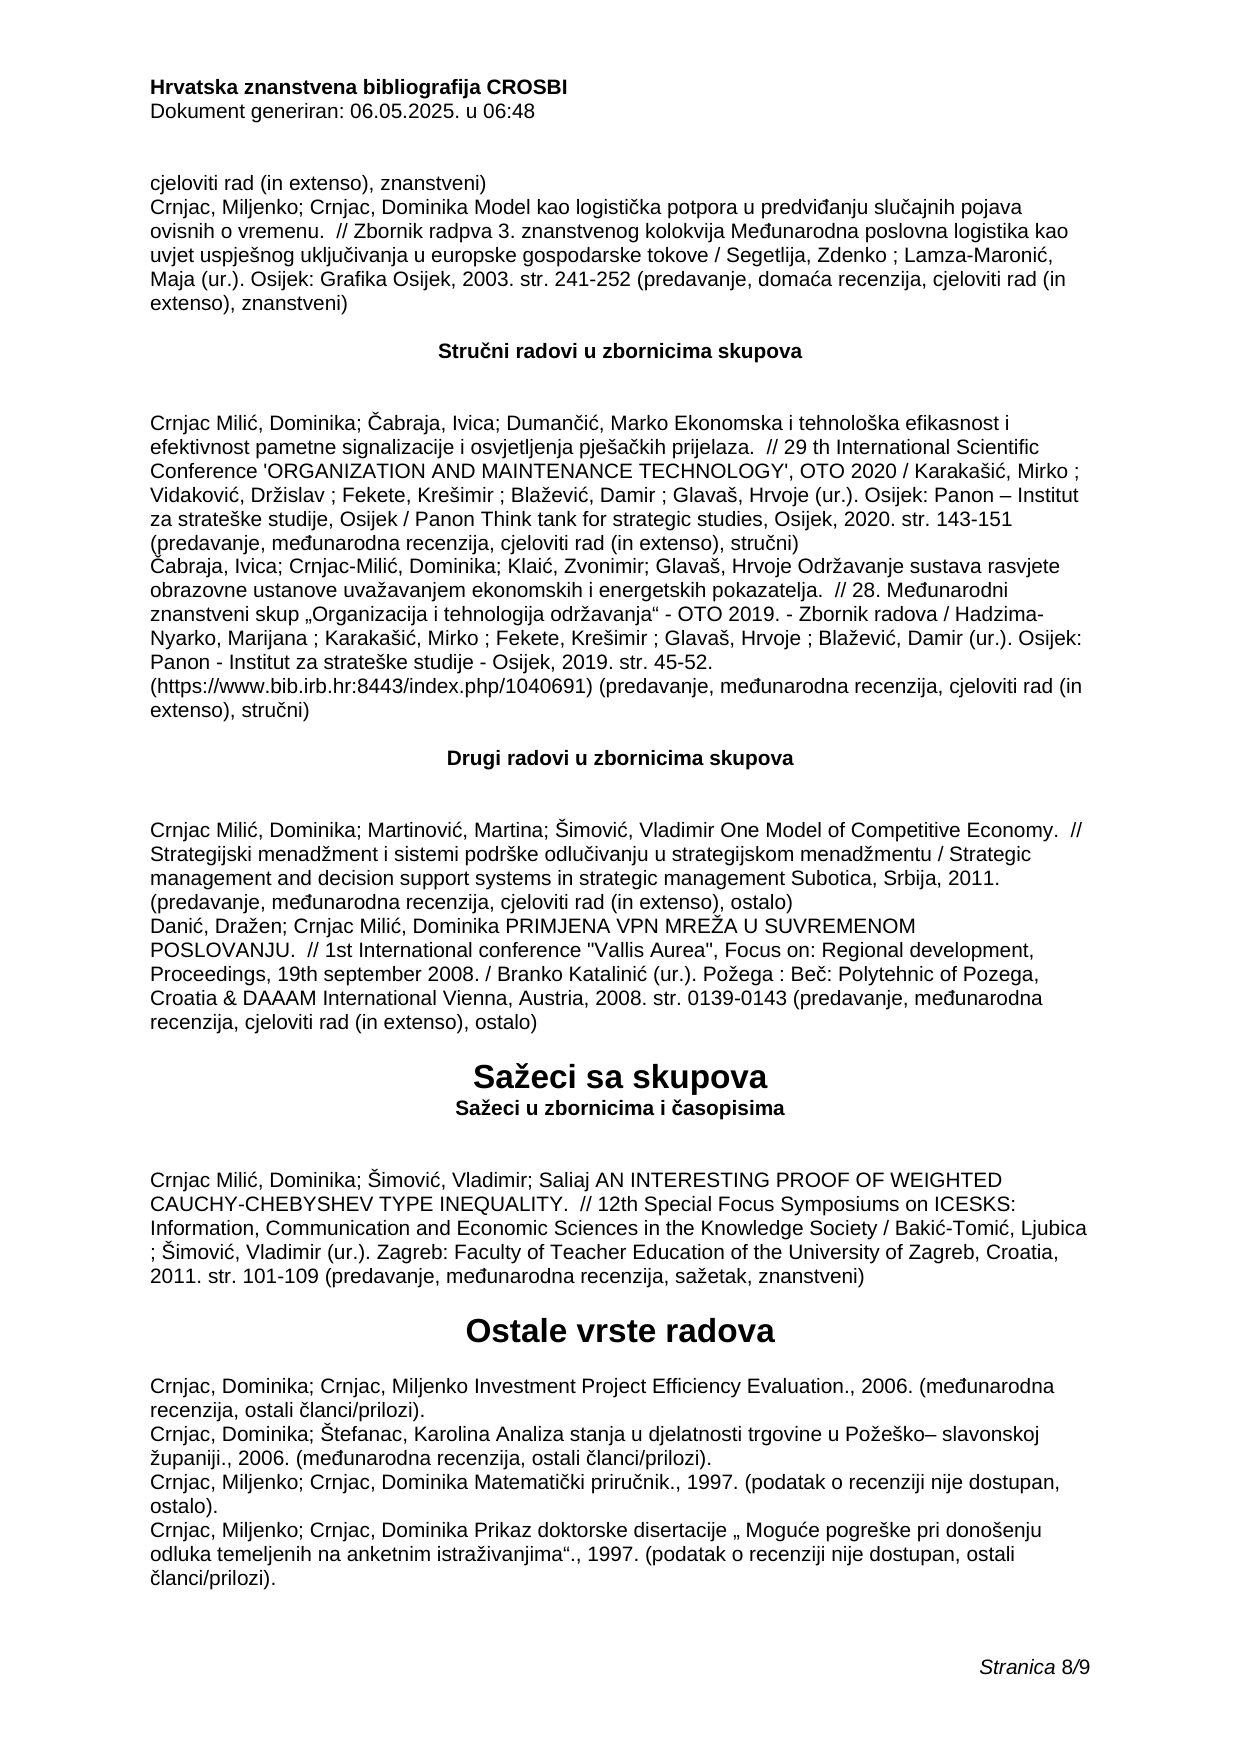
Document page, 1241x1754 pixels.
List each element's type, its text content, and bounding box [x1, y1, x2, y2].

text Crnjac, Miljenko; Crnjac, Dominika [150, 1470, 1090, 1518]
subtitle Stručni radovi u zbornicima skupova [150, 339, 1090, 363]
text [150, 171, 1090, 195]
text Crnjac, Dominika; Štefanac, Karolina [150, 1422, 1090, 1470]
text Crnjac, Dominika; Crnjac, Miljenko [150, 1374, 1090, 1422]
text Crnjac Milić, Dominika; Čabraja, Ivica; Dumančić, Marko [150, 411, 1090, 554]
subtitle Drugi radovi u zbornicima skupova [150, 746, 1090, 770]
text Crnjac, Miljenko; Crnjac, Dominika [150, 1518, 1090, 1589]
subtitle Ostale vrste radova [150, 1312, 1090, 1350]
subtitle Sažeci u zbornicima i časopisima [150, 1096, 1090, 1120]
text Crnjac Milić, Dominika; Šimović, Vladimir; Saliaj [150, 1168, 1090, 1288]
text Čabraja, Ivica; Crnjac-Milić, Dominika; Klaić, Zvonimir; Glavaš, Hrvoje [150, 554, 1090, 722]
text Danić, Dražen; Crnjac Milić, Dominika [150, 914, 1090, 1033]
subtitle Sažeci sa skupova [150, 1057, 1090, 1096]
text Crnjac Milić, Dominika; Martinović, Martina; Šimović, Vladimir [150, 818, 1090, 914]
text Crnjac, Miljenko; Crnjac, Dominika [150, 195, 1090, 315]
